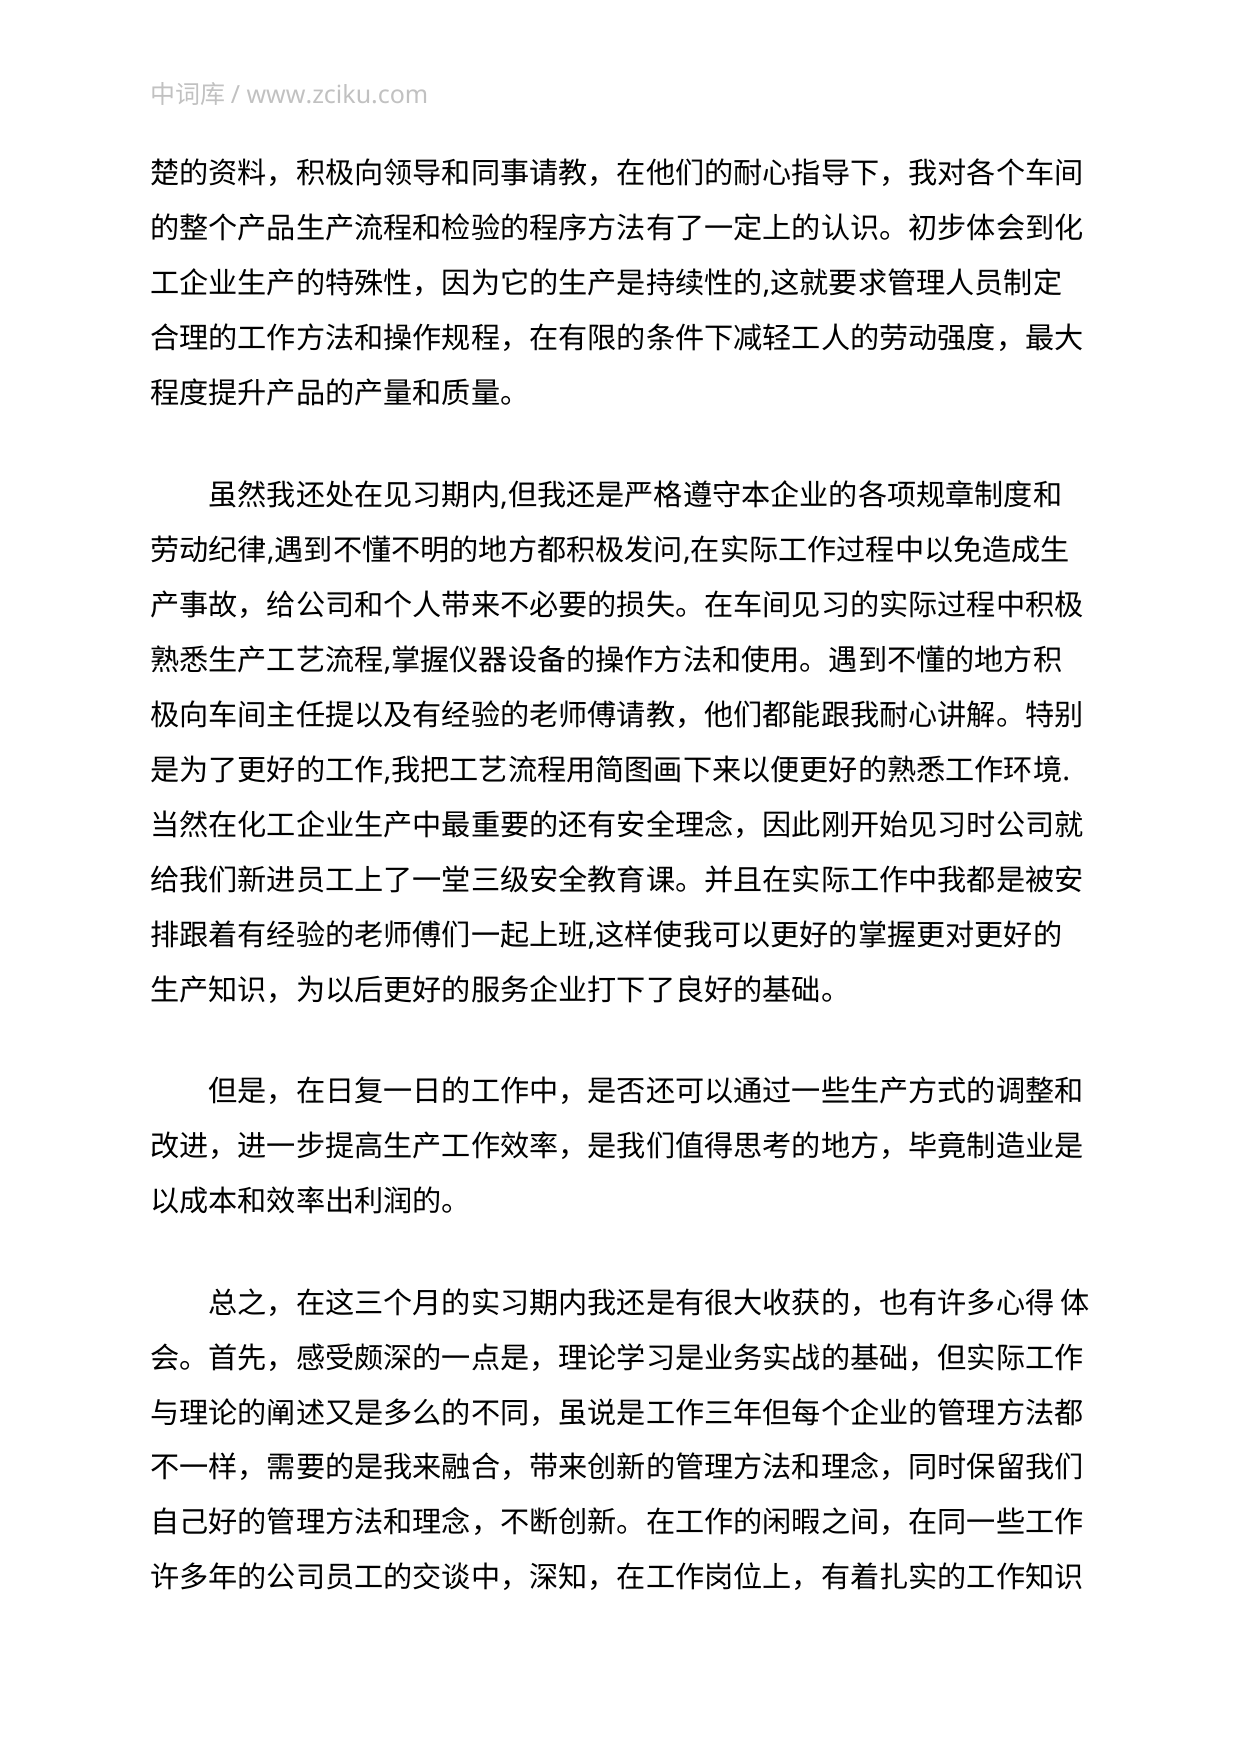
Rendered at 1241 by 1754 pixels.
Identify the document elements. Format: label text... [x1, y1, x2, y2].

text 但是，在日复一日的工作中，是否还可以通过一些生产方式的调整和改进，进一步提高生产工作效率，是我们值得思考的地方，毕竟制造业是以成本和效率出利润的。 [150, 1068, 1090, 1220]
text 虽然我还处在见习期内,但我还是严格遵守本企业的各项规章制度和劳动纪律,遇到不懂不明的地方都积极发问,在实际工作过程中以免造成生产事故，给公司和个人带来不必要的损失。在车间见习的实际过程中积极熟悉生产工艺流程,掌握仪器设备的操作方法和使用。遇到不懂的地方积极向车间主任提以及有经验的老师傅请教，他们都能跟我耐心讲解。特别是为了更好的工作,我把工艺流程用简图画下来以便更好的熟悉工作环境.当然在化工企业生产中最重要的还有安全理念，因此刚开始见习时公司就给我们新进员工上了一堂三级安全教育课。并且在实际工作中我都是被安排跟着有经验的老师傅们一起上班,这样使我可以更好的掌握更对更好的生产知识，为以后更好的服务企业打下了良好的基础。 [150, 471, 1090, 1008]
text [150, 1279, 1090, 1596]
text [150, 150, 1090, 412]
